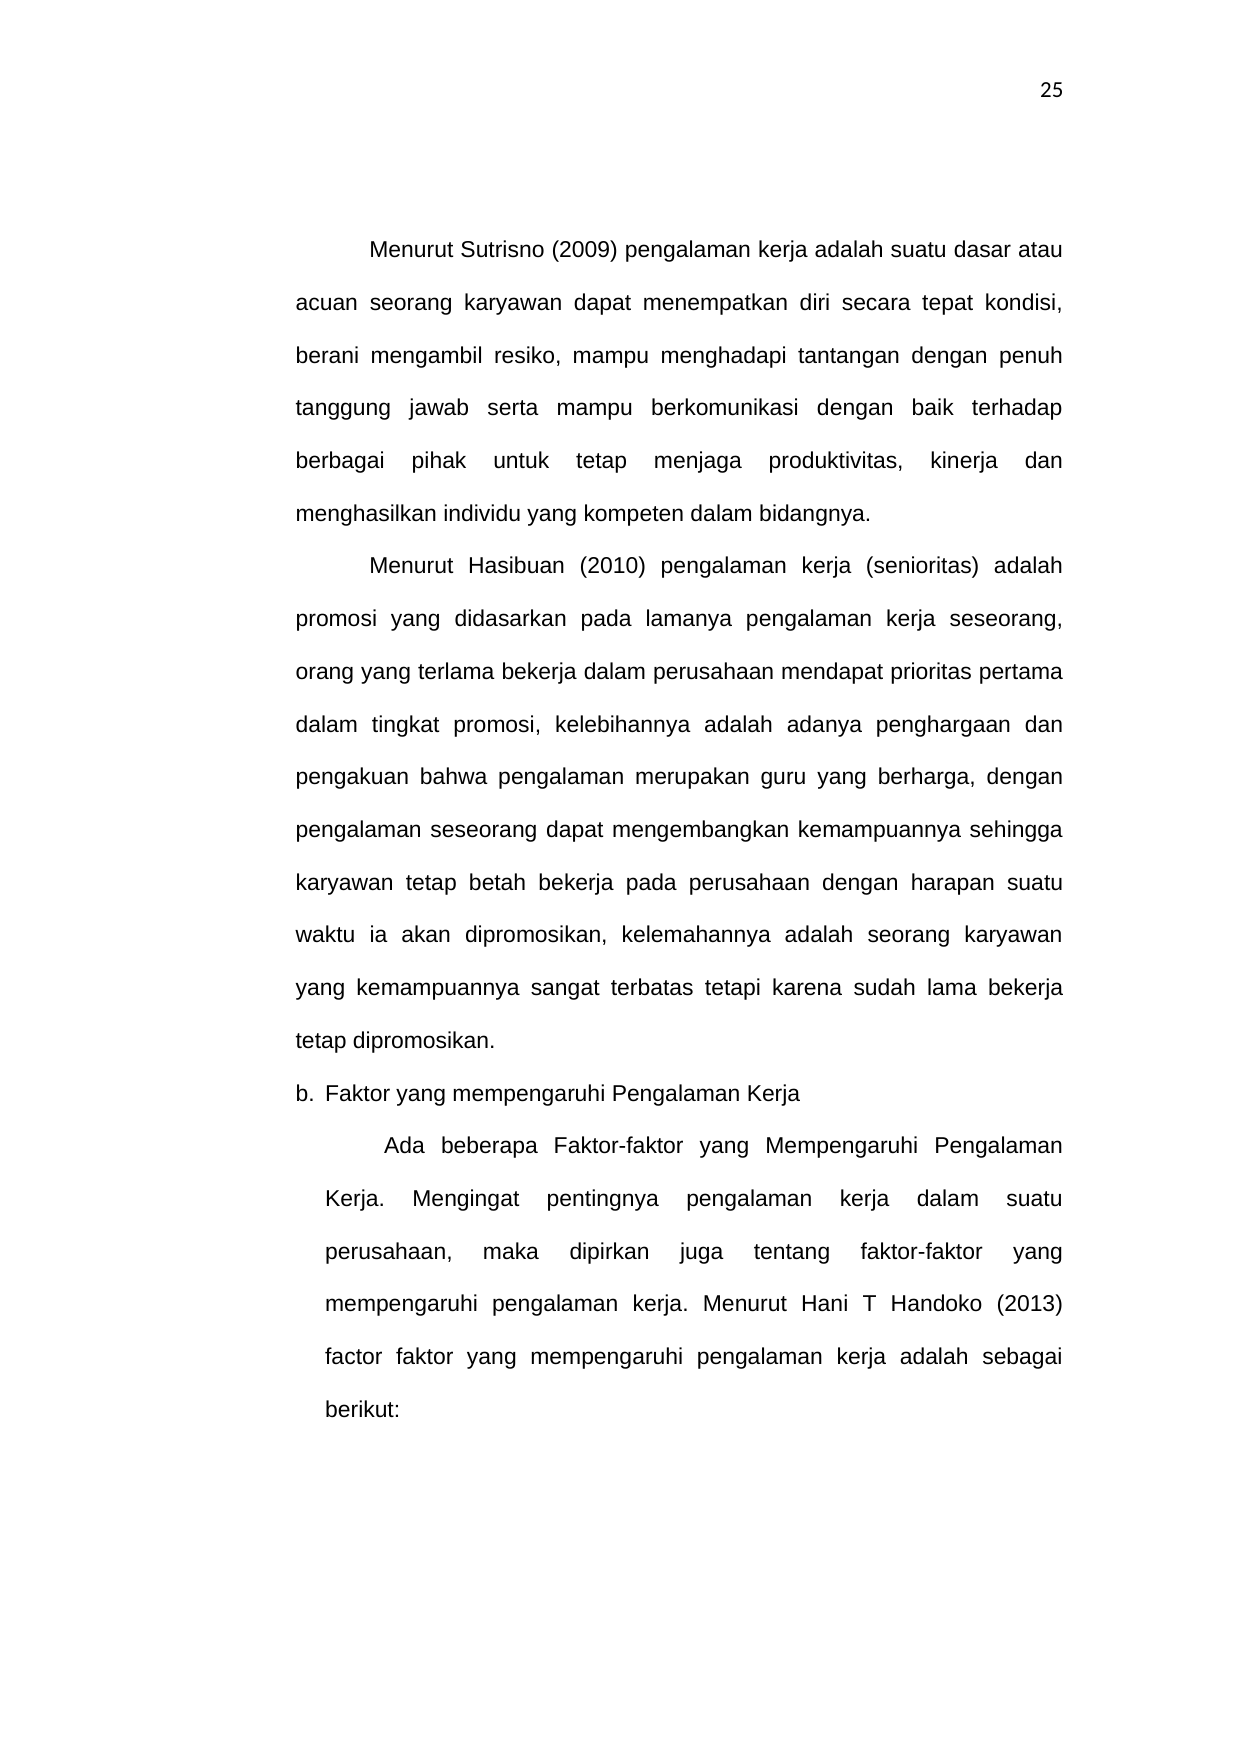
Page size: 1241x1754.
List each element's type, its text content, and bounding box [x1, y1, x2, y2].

text Menurut Sutrisno (2009) pengalaman kerja adalah suatu dasar atau acuan seorang karyawan dapat menempatkan diri secara tepat kondisi, berani mengambil resiko, mampu menghadapi tantangan dengan penuh tanggung jawab serta mampu berkomunikasi dengan baik terhadap berbagai pihak untuk tetap menjaga produktivitas, kinerja dan menghasilkan individu yang kompeten dalam bidangnya. [295, 236, 1063, 526]
list Faktor yang mempengaruhi Pengalaman Kerja [295, 1079, 1063, 1106]
text Menurut Hasibuan (2010) pengalaman kerja (senioritas) adalah promosi yang didasarkan pada lamanya pengalaman kerja seseorang, orang yang terlama bekerja dalam perusahaan mendapat prioritas pertama dalam tingkat promosi, kelebihannya adalah adanya penghargaan dan pengakuan bahwa pengalaman merupakan guru yang berharga, dengan pengalaman seseorang dapat mengembangkan kemampuannya sehingga karyawan tetap betah bekerja pada perusahaan dengan harapan suatu waktu ia akan dipromosikan, kelemahannya adalah seorang karyawan yang kemampuannya sangat terbatas tetapi karena sudah lama bekerja tetap dipromosikan. [295, 552, 1063, 1053]
list Ada beberapa Faktor-faktor yang Mempengaruhi Pengalaman Kerja. Mengingat pentingnya pengalaman kerja dalam suatu perusahaan, maka dipirkan juga tentang faktor-faktor yang mempengaruhi pengalaman kerja. Menurut Hani T Handoko (2013) factor faktor yang mempengaruhi pengalaman kerja adalah sebagai berikut: [325, 1132, 1063, 1422]
